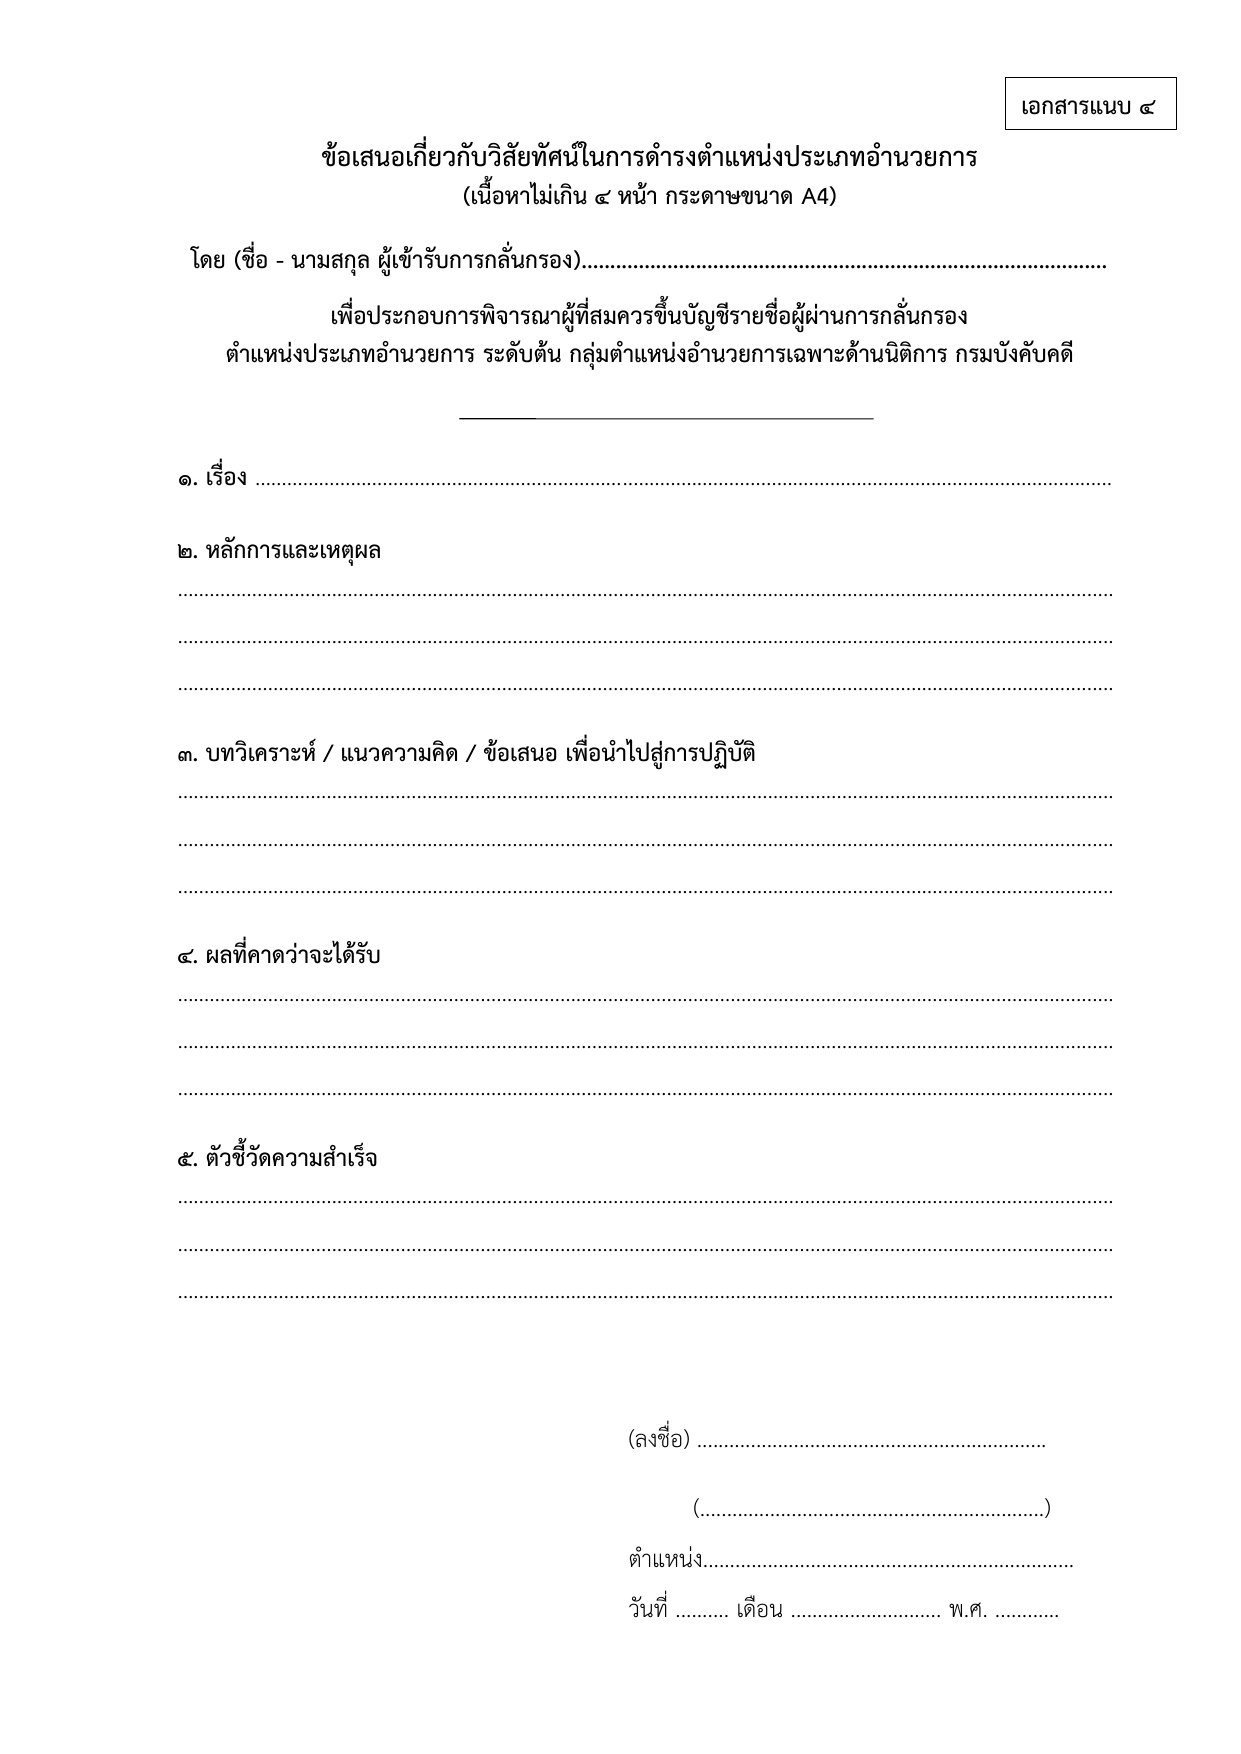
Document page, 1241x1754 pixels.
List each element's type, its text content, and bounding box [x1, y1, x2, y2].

text โดย (ชื่อ - นามสกุล ผู้เข้ารับการกลั่นกรอง)............................................................................................ [177, 239, 1122, 276]
text …………………………………………………………………………..……………………………………………………………………............ [177, 864, 1122, 901]
text …………………………………………………………………………..……………………………………………………………………............ [177, 1019, 1122, 1057]
text …………………………………………………………………………..……………………………………………………………………............ [177, 769, 1122, 807]
text เพื่อประกอบการพิจารณาผู้ที่สมควรขึ้นบัญชีรายชื่อผู้ผ่านการกลั่นกรอง [177, 295, 1122, 333]
text …………………………………………………………………………..……………………………………………………………………............ [177, 1222, 1122, 1259]
text …………………………………………………………………………..……………………………………………………………………............ [177, 972, 1122, 1010]
text …………………………………………………………………………..……………………………………………………………………............ [177, 661, 1122, 699]
text …………………………………………………………………………..……………………………………………………………………............ [177, 1269, 1122, 1306]
text ๑. เรื่อง ……………………………………………………………..……………………………………………………………………............ [177, 456, 1122, 493]
text ๓. บทวิเคราะห์ / แนวความคิด / ข้อเสนอ เพื่อนำไปสู่การปฏิบัติ [177, 732, 1122, 769]
text ๕. ตัวชี้วัดความสำเร็จ [177, 1137, 1122, 1174]
text ตำแหน่งประเภทอำนวยการ ระดับต้น กลุ่มตำแหน่งอำนวยการเฉพาะด้านนิติการ กรมบังคับคดี [177, 333, 1122, 371]
text ๔. ผลที่คาดว่าจะได้รับ [177, 934, 1122, 972]
text …………………………………………………………………………..……………………………………………………………………............ [177, 1066, 1122, 1104]
text …………………………………………………………………………..……………………………………………………………………............ [177, 817, 1122, 854]
text (เนื้อหาไม่เกิน ๔ หน้า กระดาษขนาด A4) [177, 175, 1122, 220]
text …………………………………………………………………………..……………………………………………………………………............ [177, 614, 1122, 652]
text ๒. หลักการและเหตุผล [177, 529, 1122, 567]
text …………………………………………………………………………..……………………………………………………………………............ [177, 567, 1122, 605]
text ข้อเสนอเกี่ยวกับวิสัยทัศน์ในการดำรงตำแหน่งประเภทอำนวยการ [177, 133, 1122, 175]
text …………………………………………………………………………..……………………………………………………………………............ [177, 1174, 1122, 1212]
